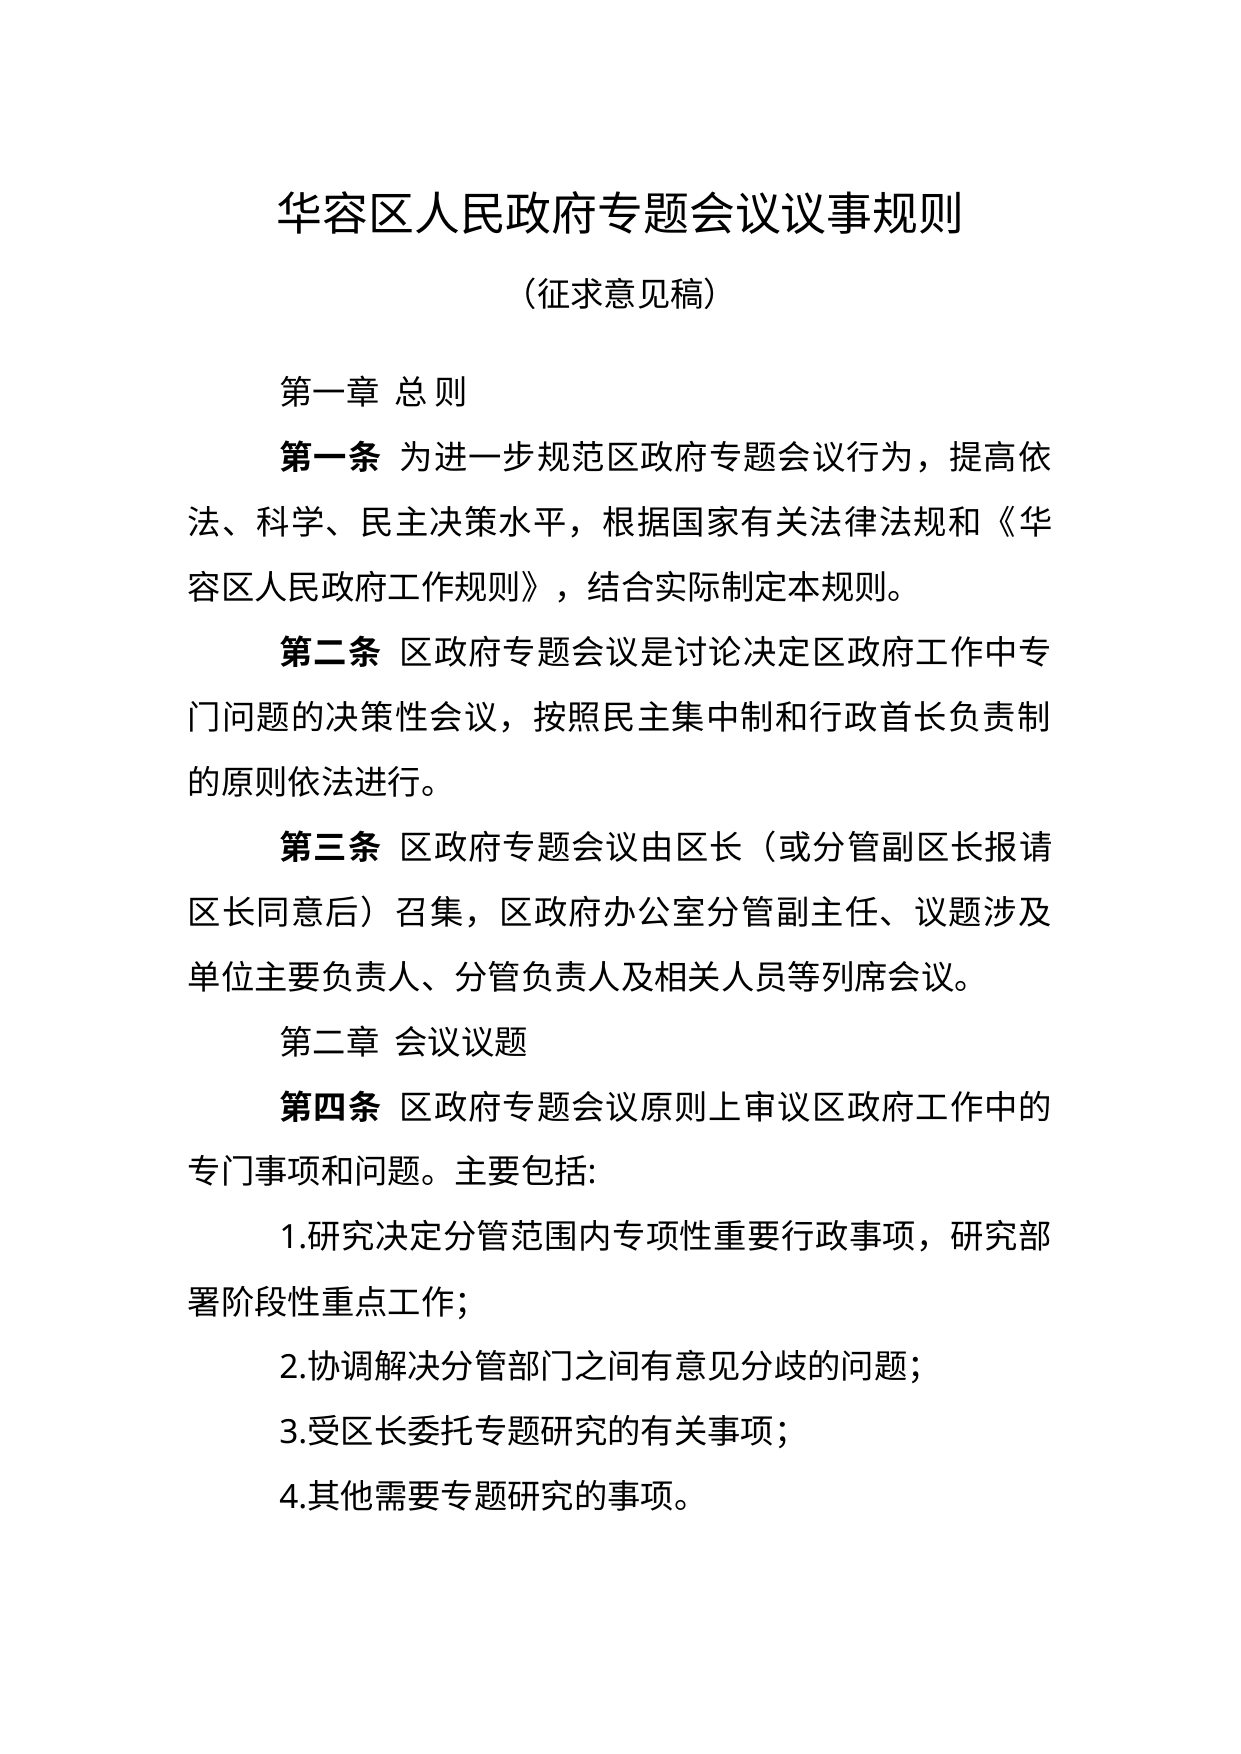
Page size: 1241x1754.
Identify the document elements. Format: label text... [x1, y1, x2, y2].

text 4.其他需要专题研究的事项。 [187, 1462, 1053, 1527]
text 3.受区长委托专题研究的有关事项； [187, 1397, 1053, 1462]
text 华容区人民政府专题会议议事规则 [187, 162, 1053, 259]
text 第一条 为进一步规范区政府专题会议行为，提高依法、科学、民主决策水平，根据国家有关法律法规和《华容区人民政府工作规则》，结合实际制定本规则。 [187, 422, 1053, 617]
text 第一章 总 则 [187, 357, 1053, 422]
text 第二条 区政府专题会议是讨论决定区政府工作中专门问题的决策性会议，按照民主集中制和行政首长负责制的原则依法进行。 [187, 617, 1053, 812]
text 2.协调解决分管部门之间有意见分歧的问题； [187, 1332, 1053, 1397]
text 第三条 区政府专题会议由区长（或分管副区长报请区长同意后）召集，区政府办公室分管副主任、议题涉及单位主要负责人、分管负责人及相关人员等列席会议。 [187, 812, 1053, 1007]
text 1.研究决定分管范围内专项性重要行政事项，研究部署阶段性重点工作； [187, 1202, 1053, 1332]
text 第二章 会议议题 [187, 1007, 1053, 1072]
text （征求意见稿） [187, 259, 1053, 324]
text 第四条 区政府专题会议原则上审议区政府工作中的专门事项和问题。主要包括: [187, 1072, 1053, 1202]
